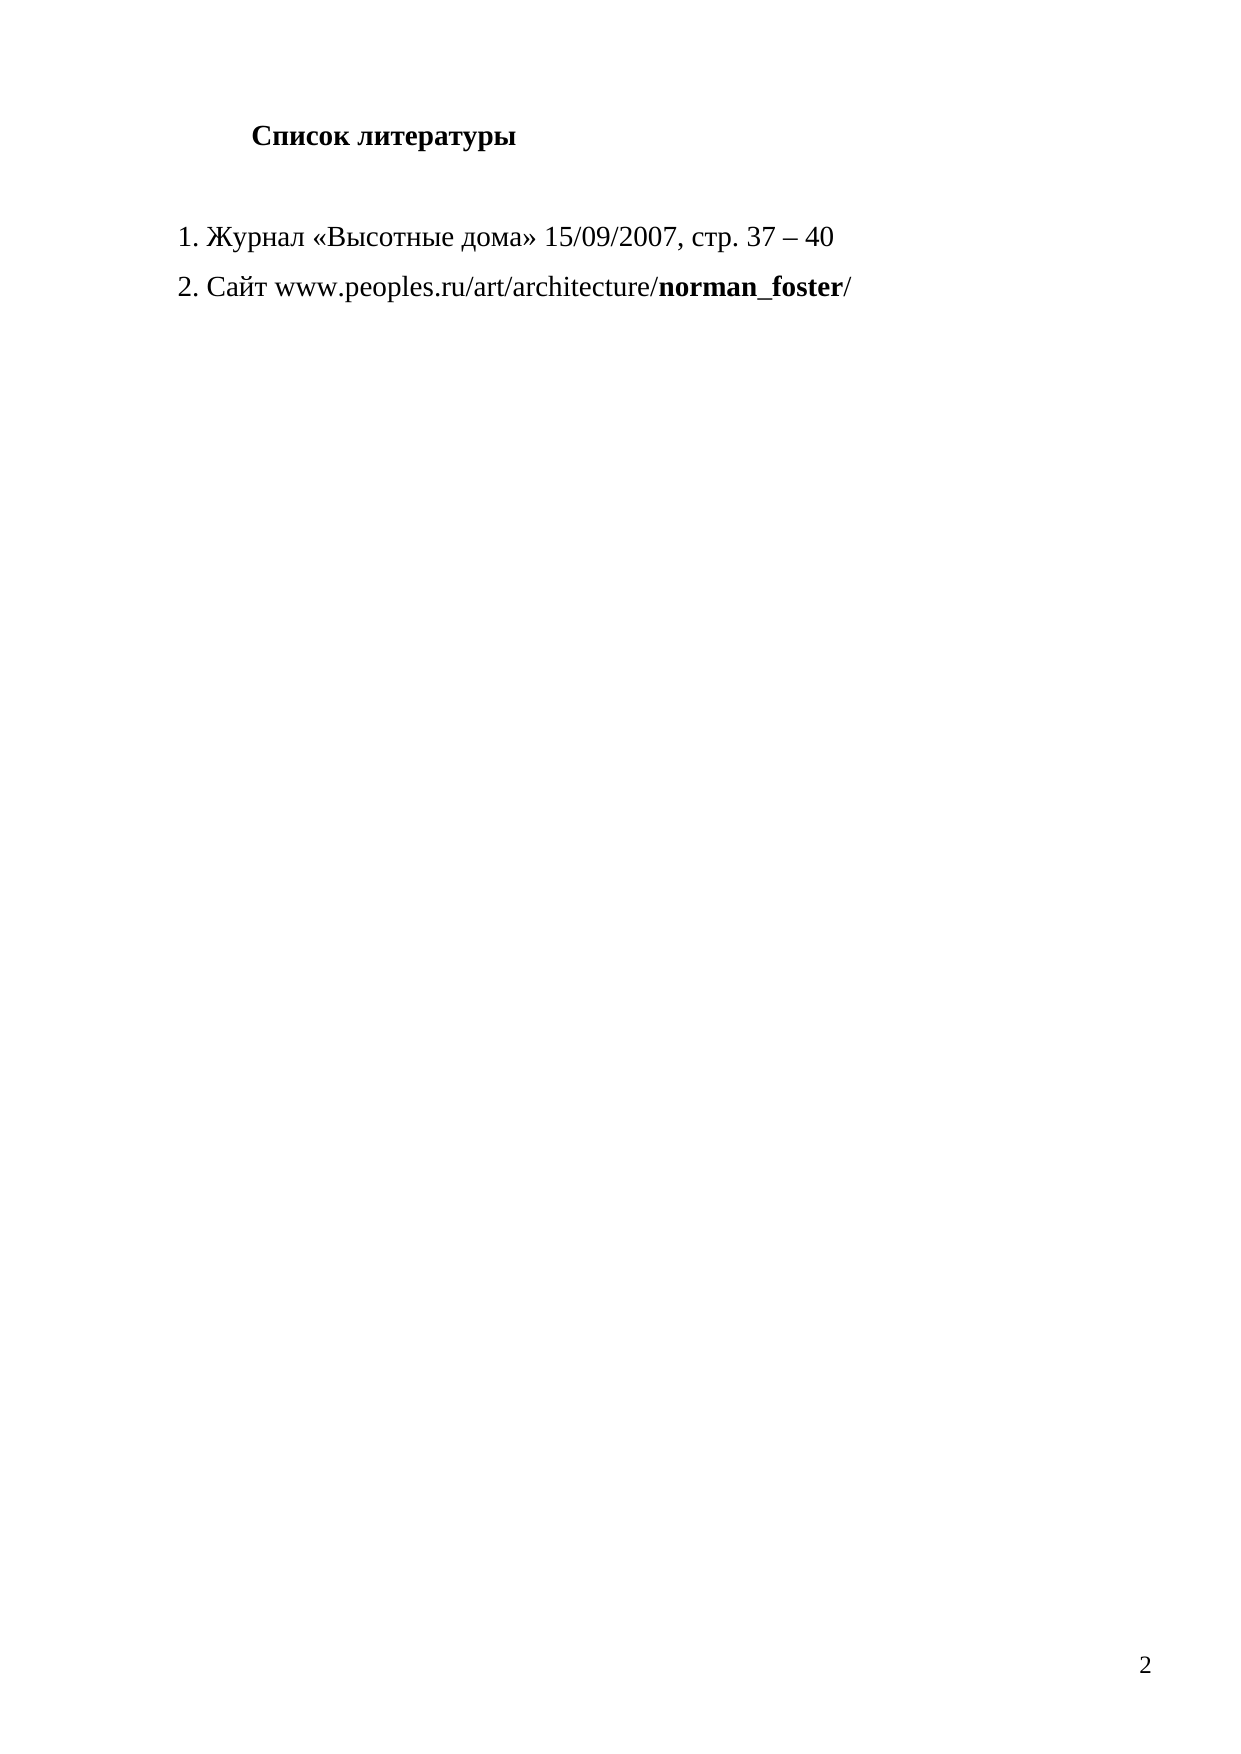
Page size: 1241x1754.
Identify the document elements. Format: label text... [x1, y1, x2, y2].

text 2. Сайт www.peoples.ru/art/architecture/norman_foster/ [177, 269, 1152, 303]
text Список литературы [177, 118, 1152, 152]
text 1. Журнал «Высотные дома» 15/09/2007, стр. 37 – 40 [177, 219, 1152, 252]
